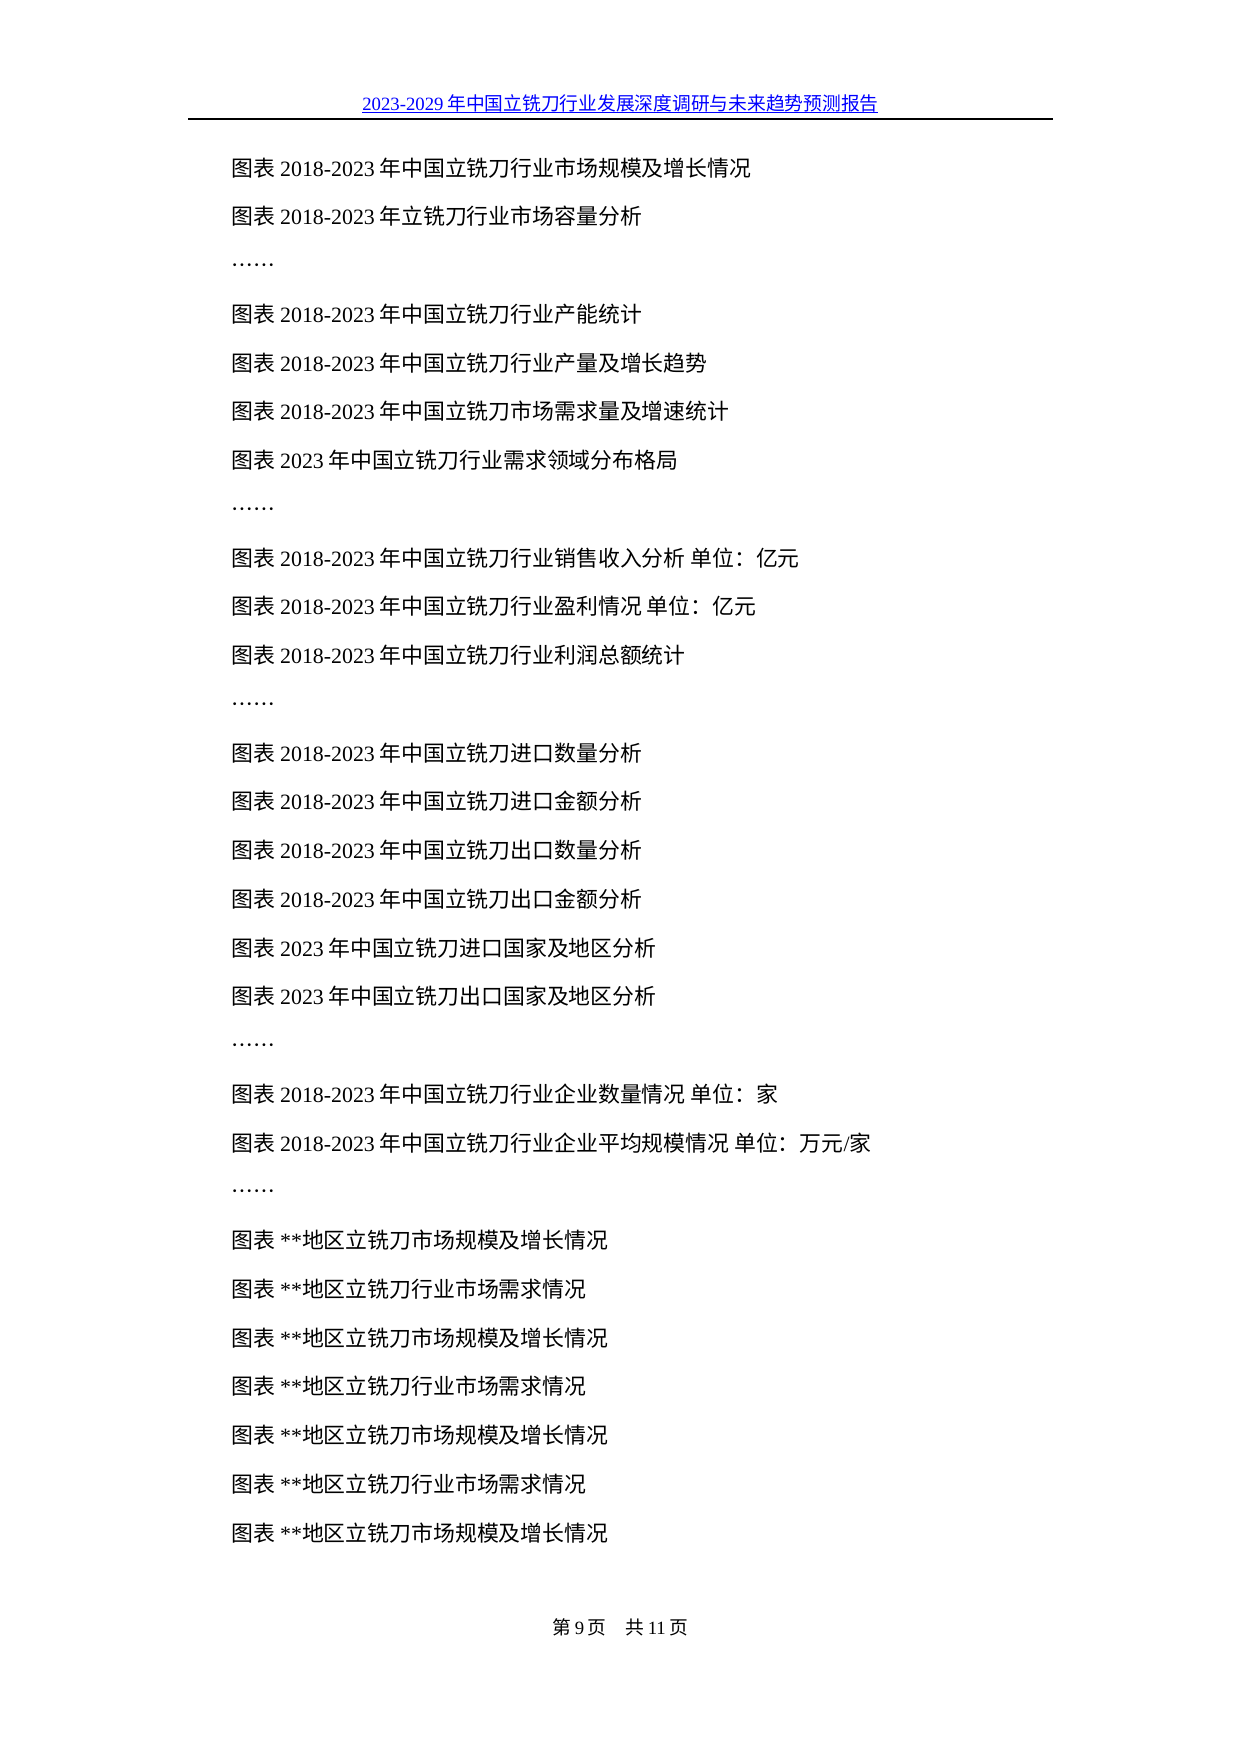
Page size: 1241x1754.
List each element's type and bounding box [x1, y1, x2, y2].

text [187, 150, 1053, 1548]
